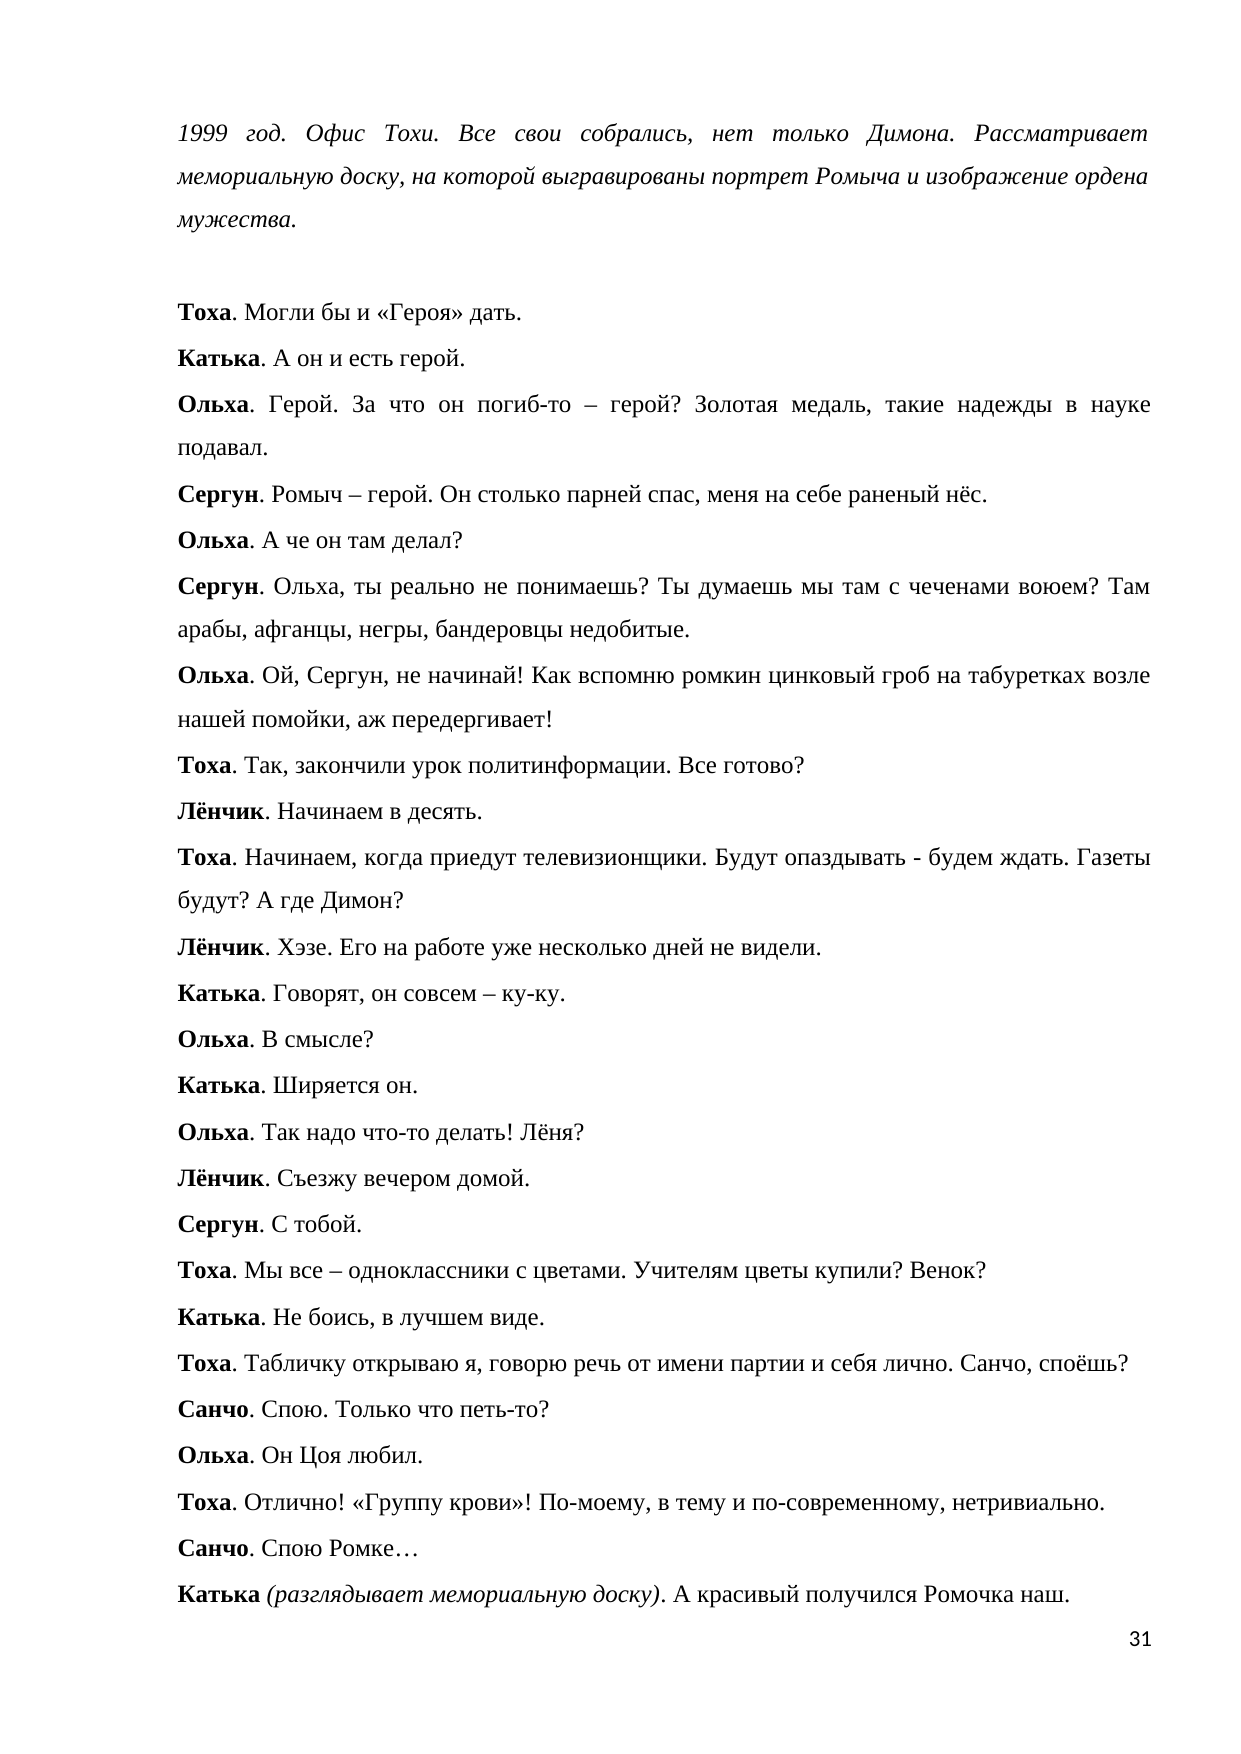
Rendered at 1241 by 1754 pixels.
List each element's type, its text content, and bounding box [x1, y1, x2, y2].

text Сергун. Ольха, ты реально не понимаешь? Ты думаешь мы там с чеченами воюем? Там арабы, афганцы, негры, бандеровцы недобитые. [177, 571, 1152, 643]
text Тоха. Начинаем, когда приедут телевизионщики. Будут опаздывать - будем ждать. Газеты будут? А где Димон? [177, 842, 1152, 914]
text Лёнчик. Начинаем в десять. [177, 796, 1152, 825]
text Лёнчик. Хэзе. Его на работе уже несколько дней не видели. [177, 932, 1152, 961]
text Ольха. Ой, Сергун, не начинай! Как вспомню ромкин цинковый гроб на табуретках возле нашей помойки, аж передергивает! [177, 661, 1152, 732]
text Катька (разглядывает мемориальную доску). А красивый получился Ромочка наш. [177, 1579, 1152, 1608]
text Тоха. Мы все – одноклассники с цветами. Учителям цветы купили? Венок? [177, 1256, 1152, 1284]
text Тоха. Так, закончили урок политинформации. Все готово? [177, 750, 1152, 779]
text Катька. Не боись, в лучшем виде. [177, 1302, 1152, 1331]
text Катька. Ширяется он. [177, 1071, 1152, 1099]
text 1999 год. Офис Тохи. Все свои собрались, нет только Димона. Рассматривает мемориальную доску, на которой выгравированы портрет Ромыча и изображение ордена мужества. [177, 118, 1152, 233]
text Тоха. Могли бы и «Героя» дать. [177, 297, 1152, 326]
text Ольха. Герой. За что он погиб-то – герой? Золотая медаль, такие надежды в науке подавал. [177, 389, 1152, 461]
text Сергун. С тобой. [177, 1209, 1152, 1238]
text Ольха. Он Цоя любил. [177, 1441, 1152, 1469]
text Катька. Говорят, он совсем – ку-ку. [177, 978, 1152, 1007]
text Ольха. В смысле? [177, 1024, 1152, 1053]
text Санчо. Спою Ромке… [177, 1533, 1152, 1562]
text Тоха. Отлично! «Группу крови»! По-моему, в тему и по-современному, нетривиально. [177, 1487, 1152, 1516]
text Катька. А он и есть герой. [177, 343, 1152, 372]
text Ольха. Так надо что-то делать! Лёня? [177, 1117, 1152, 1146]
text Санчо. Спою. Только что петь-то? [177, 1394, 1152, 1423]
text Сергун. Ромыч – герой. Он столько парней спас, меня на себе раненый нёс. [177, 479, 1152, 507]
text Тоха. Табличку открываю я, говорю речь от имени партии и себя лично. Санчо, споёшь? [177, 1348, 1152, 1377]
text Лёнчик. Съезжу вечером домой. [177, 1163, 1152, 1192]
text Ольха. А че он там делал? [177, 525, 1152, 554]
